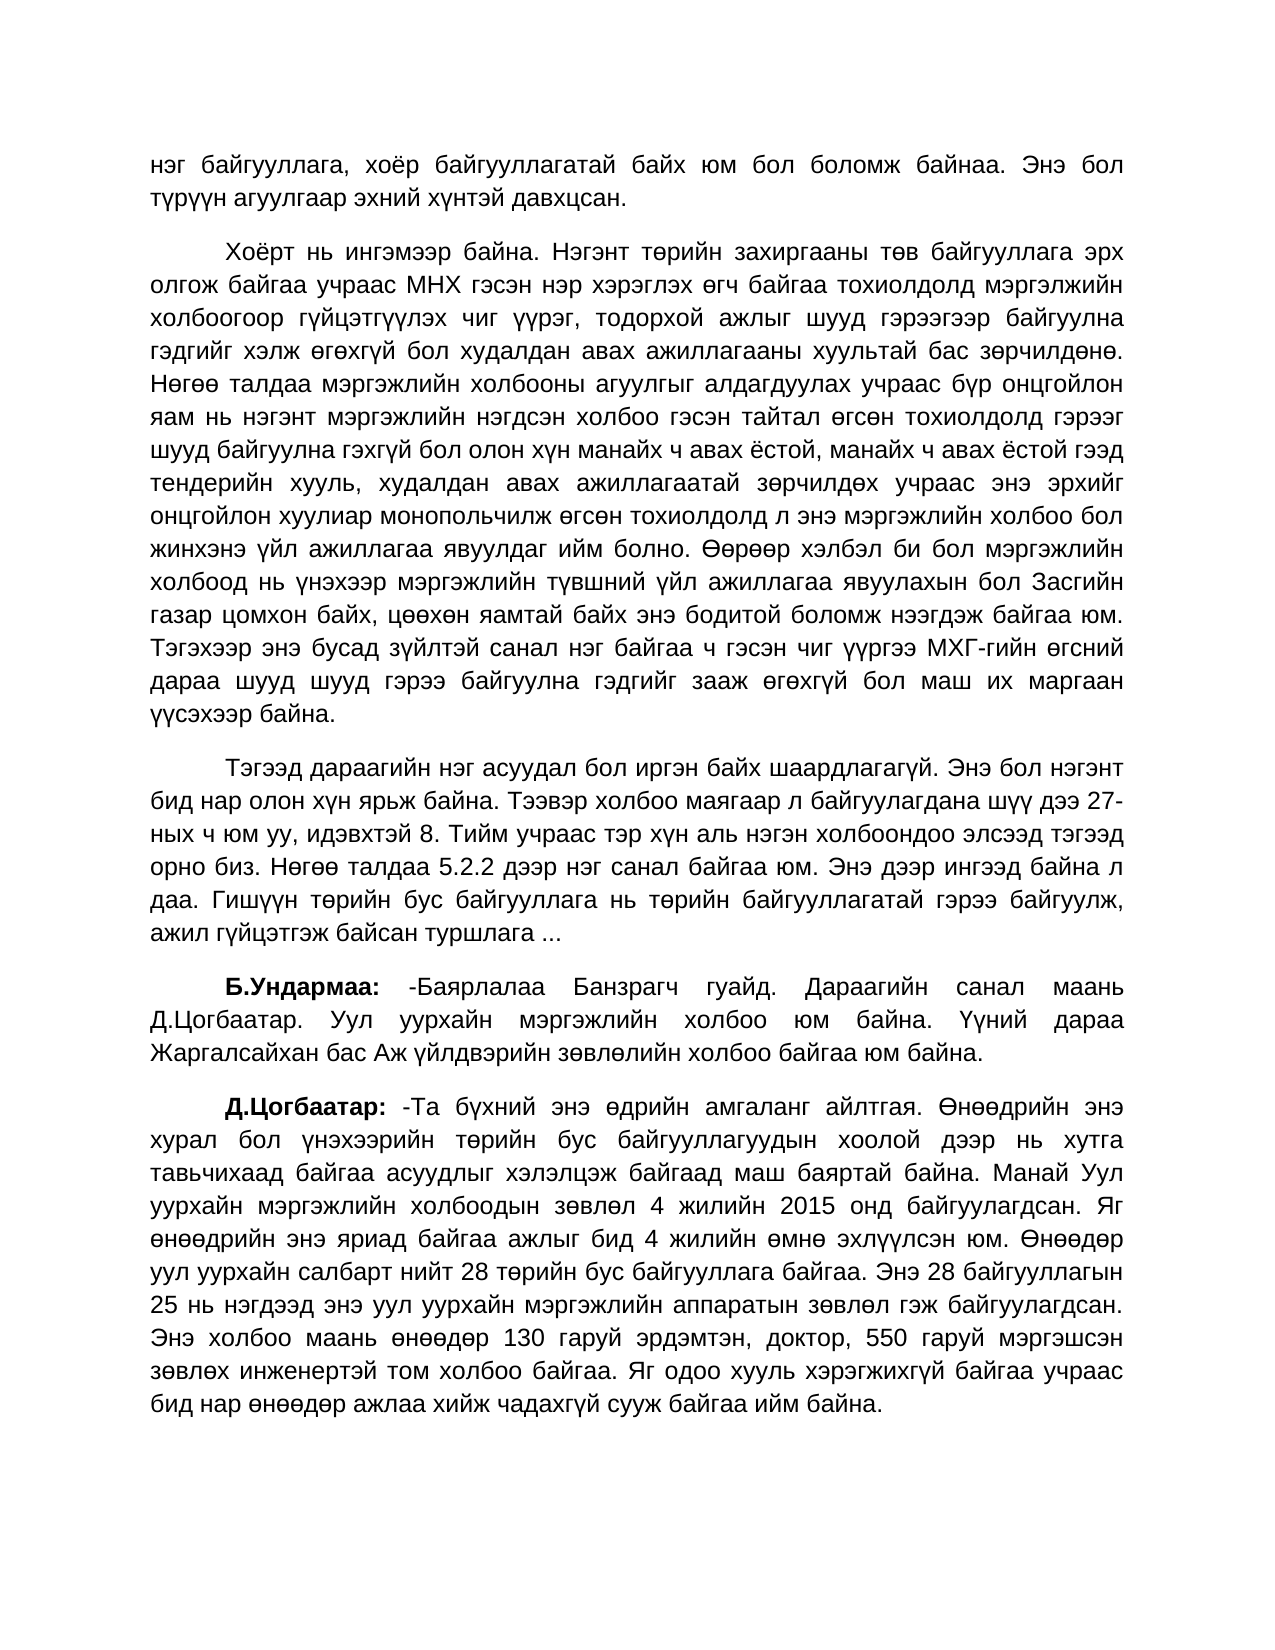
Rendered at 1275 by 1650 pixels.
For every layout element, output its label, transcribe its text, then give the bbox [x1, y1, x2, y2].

text Б.Ундармаа: -Баярлалаа Банзрагч гуайд. Дараагийн санал маань Д.Цогбаатар. Уул уурхайн мэргэжлийн холбоо юм байна. Үүний дараа Жаргалсайхан бас Аж үйлдвэрийн зөвлөлийн холбоо байгаа юм байна. [150, 972, 1125, 1067]
text Хоёрт нь ингэмээр байна. Нэгэнт төрийн захиргааны төв байгууллага эрх олгож байгаа учраас МНХ гэсэн нэр хэрэглэх өгч байгаа тохиолдолд мэргэлжийн холбоогоор гүйцэтгүүлэх чиг үүрэг, тодорхой ажлыг шууд гэрээгээр байгуулна гэдгийг хэлж өгөхгүй бол худалдан авах ажиллагааны хуультай бас зөрчилдөнө. Нөгөө талдаа мэргэжлийн холбооны агуулгыг алдагдуулах учраас бүр онцгойлон яам нь нэгэнт мэргэжлийн нэгдсэн холбоо гэсэн тайтал өгсөн тохиолдолд гэрээг шууд байгуулна гэхгүй бол олон хүн манайх ч авах ёстой, манайх ч авах ёстой гээд тендерийн хууль, худалдан авах ажиллагаатай зөрчилдөх учраас энэ эрхийг онцгойлон хуулиар монопольчилж өгсөн тохиолдолд л энэ мэргэжлийн холбоо бол жинхэнэ үйл ажиллагаа явуулдаг ийм болно. Өөрөөр хэлбэл би бол мэргэжлийн холбоод нь үнэхээр мэргэжлийн түвшний үйл ажиллагаа явуулахын бол Засгийн газар цомхон байх, цөөхөн яамтай байх энэ бодитой боломж нээгдэж байгаа юм. Тэгэхээр энэ бусад зүйлтэй санал нэг байгаа ч гэсэн чиг үүргээ МХГ-гийн өгсний дараа шууд шууд гэрээ байгуулна гэдгийг зааж өгөхгүй бол маш их маргаан үүсэхээр байна. [150, 237, 1125, 728]
text Д.Цогбаатар: -Та бүхний энэ өдрийн амгаланг айлтгая. Өнөөдрийн энэ хурал бол үнэхээрийн төрийн бус байгууллагуудын хоолой дээр нь хутга тавьчихаад байгаа асуудлыг хэлэлцэж байгаад маш баяртай байна. Манай Уул уурхайн мэргэжлийн холбоодын зөвлөл 4 жилийн 2015 онд байгуулагдсан. Яг өнөөдрийн энэ яриад байгаа ажлыг бид 4 жилийн өмнө эхлүүлсэн юм. Өнөөдөр уул уурхайн салбарт нийт 28 төрийн бус байгууллага байгаа. Энэ 28 байгууллагын 25 нь нэгдээд энэ уул уурхайн мэргэжлийн аппаратын зөвлөл гэж байгуулагдсан. Энэ холбоо маань өнөөдөр 130 гаруй эрдэмтэн, доктор, 550 гаруй мэргэшсэн зөвлөх инженертэй том холбоо байгаа. Яг одоо хууль хэрэгжихгүй байгаа учраас бид нар өнөөдөр ажлаа хийж чадахгүй сууж байгаа ийм байна. [150, 1092, 1125, 1418]
text Тэгээд дараагийн нэг асуудал бол иргэн байх шаардлагагүй. Энэ бол нэгэнт бид нар олон хүн ярьж байна. Тээвэр холбоо маягаар л байгуулагдана шүү дээ 27-ных ч юм уу, идэвхтэй 8. Тийм учраас тэр хүн аль нэгэн холбоондоо элсээд тэгээд орно биз. Нөгөө талдаа 5.2.2 дээр нэг санал байгаа юм. Энэ дээр ингээд байна л даа. Гишүүн төрийн бус байгууллага нь төрийн байгууллагатай гэрээ байгуулж, ажил гүйцэтгэж байсан туршлага ... [150, 753, 1125, 947]
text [150, 150, 1125, 212]
